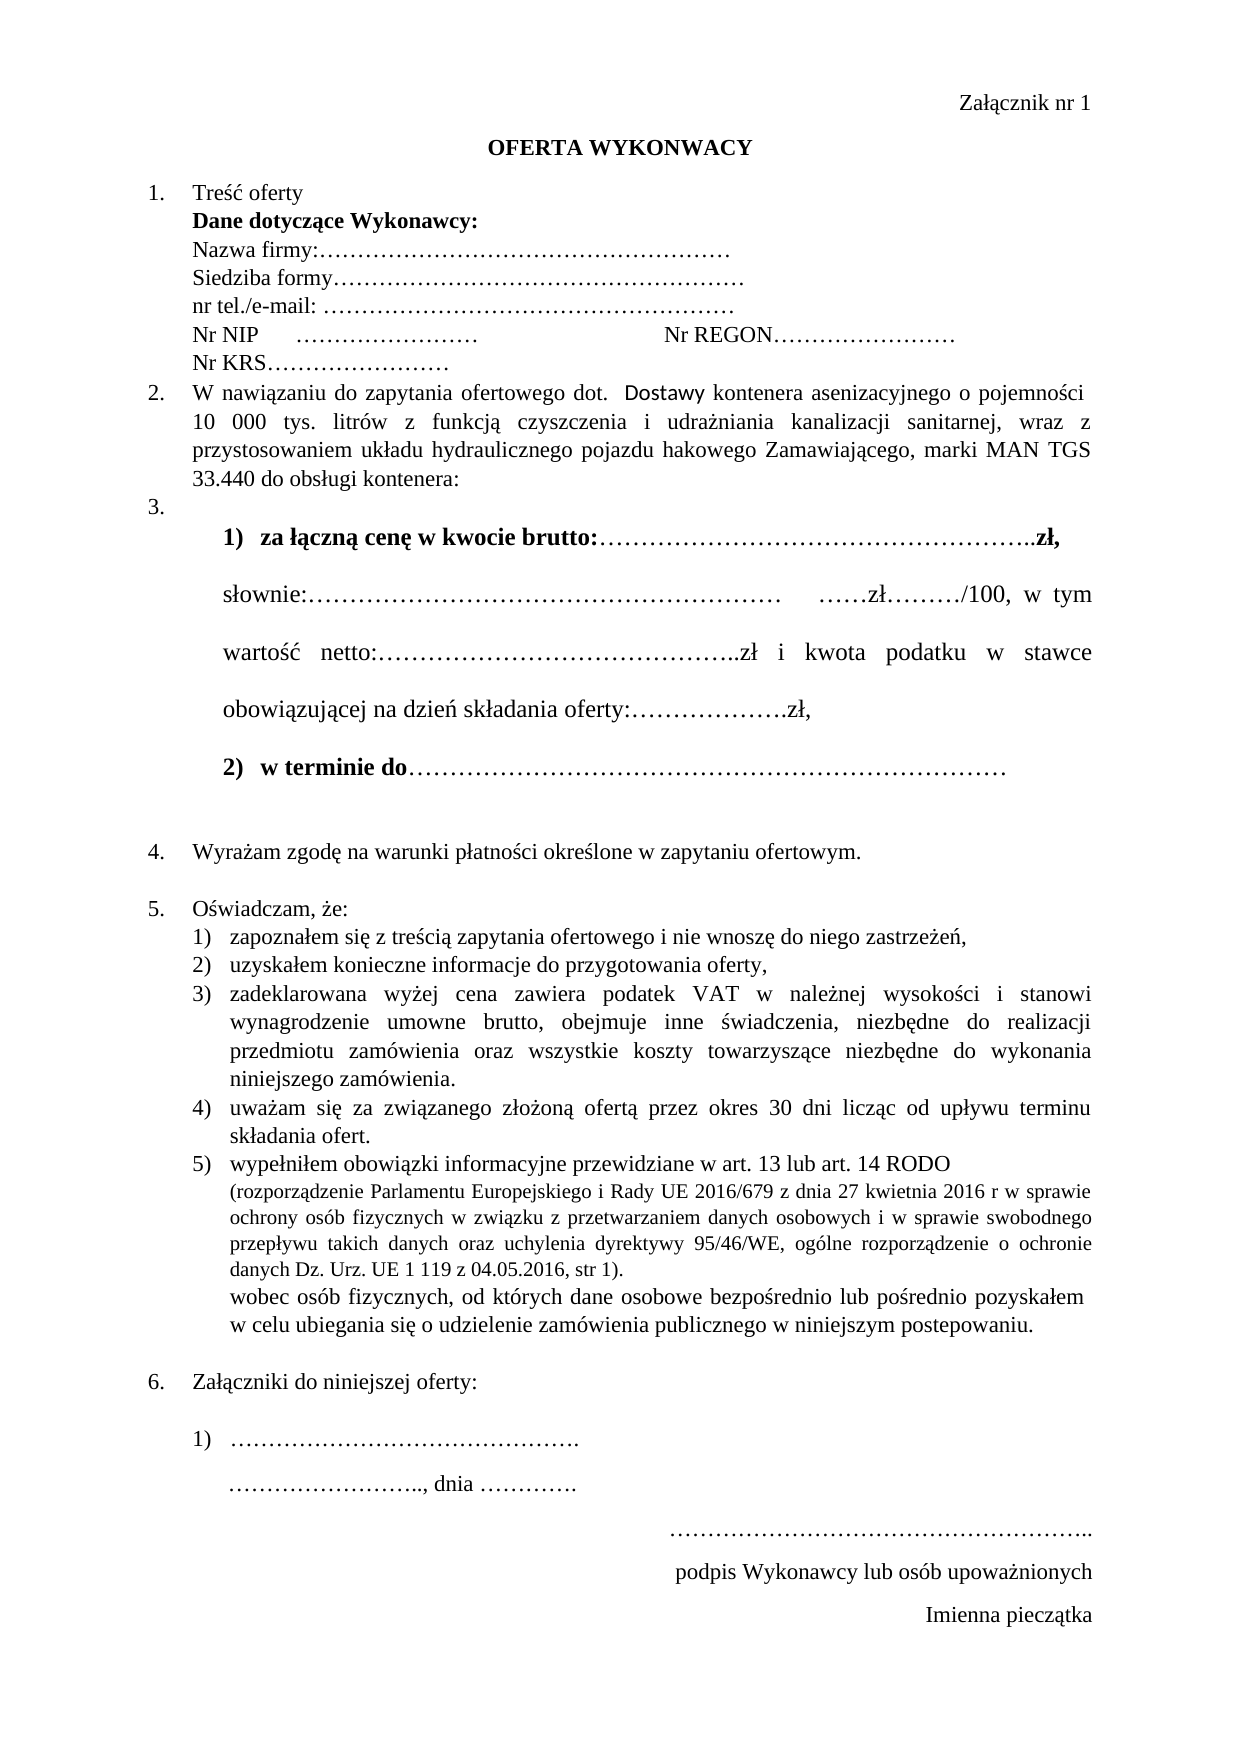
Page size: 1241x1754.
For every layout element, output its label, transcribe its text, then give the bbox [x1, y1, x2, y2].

list Załączniki do niniejszej oferty: [148, 1368, 1093, 1394]
list wobec osób fizycznych, od których dane osobowe bezpośrednio lub pośrednio pozyskałem w celu ubiegania się o udzielenie zamówienia publicznego w niniejszym postepowaniu. [229, 1283, 1093, 1337]
list Treść oferty [148, 179, 1093, 205]
text Imienna pieczątka [148, 1601, 1093, 1627]
list W nawiązaniu do zapytania ofertowego dot. Dostawy kontenera asenizacyjnego o pojemności 10 000 tys. litrów z funkcją czyszczenia i udrażniania kanalizacji sanitarnej, wraz z przystosowaniem układu hydraulicznego pojazdu hakowego Zamawiającego, marki MAN TGS 33.440 do obsługi kontenera: [148, 378, 1093, 491]
list za łączną cenę w kwocie brutto:……………………………………………..zł, [223, 522, 1093, 551]
text ……………………………………………….. [148, 1515, 1093, 1541]
list słownie:………………………………………………… ……zł………/100, w tym wartość netto:……………………………………..zł i kwota podatku w stawce obowiązującej na dzień składania oferty:……………….zł, [223, 579, 1093, 723]
list ………………………………………. [192, 1425, 1093, 1451]
list Oświadczam, że: [148, 894, 1093, 921]
list wypełniłem obowiązki informacyjne przewidziane w art. 13 lub art. 14 RODO [192, 1151, 1093, 1177]
list uzyskałem konieczne informacje do przygotowania oferty, [192, 951, 1093, 978]
list uważam się za związanego złożoną ofertą przez okres 30 dni licząc od upływu terminu składania ofert. [192, 1094, 1093, 1148]
list nr tel./e-mail: ……………………………………………… [192, 293, 1093, 319]
list Nr KRS…………………… [192, 349, 1093, 376]
list Nr NIP …………………… Nr REGON…………………… [192, 321, 1093, 347]
list zapoznałem się z treścią zapytania ofertowego i nie wnoszę do niego zastrzeżeń, [192, 923, 1093, 949]
list Dane dotyczące Wykonawcy: [192, 207, 1093, 234]
list Wyrażam zgodę na warunki płatności określone w zapytaniu ofertowym. [148, 838, 1093, 864]
list w terminie do……………………………………………………………… [223, 752, 1093, 781]
list Siedziba formy……………………………………………… [192, 264, 1093, 291]
text …………………….., dnia …………. [148, 1470, 1093, 1496]
list Nazwa firmy:……………………………………………… [192, 236, 1093, 262]
text OFERTA WYKONWACY [148, 134, 1093, 160]
text Załącznik nr 1 [885, 89, 1093, 115]
list zadeklarowana wyżej cena zawiera podatek VAT w należnej wysokości i stanowi wynagrodzenie umowne brutto, obejmuje inne świadczenia, niezbędne do realizacji przedmiotu zamówienia oraz wszystkie koszty towarzyszące niezbędne do wykonania niniejszego zamówienia. [192, 980, 1093, 1092]
text podpis Wykonawcy lub osób upoważnionych [148, 1558, 1093, 1584]
list (rozporządzenie Parlamentu Europejskiego i Rady UE 2016/679 z dnia 27 kwietnia 2016 r w sprawie ochrony osób fizycznych w związku z przetwarzaniem danych osobowych i w sprawie swobodnego przepływu takich danych oraz uchylenia dyrektywy 95/46/WE, ogólne rozporządzenie o ochronie danych Dz. Urz. UE 1 119 z 04.05.2016, str 1). [229, 1179, 1093, 1281]
